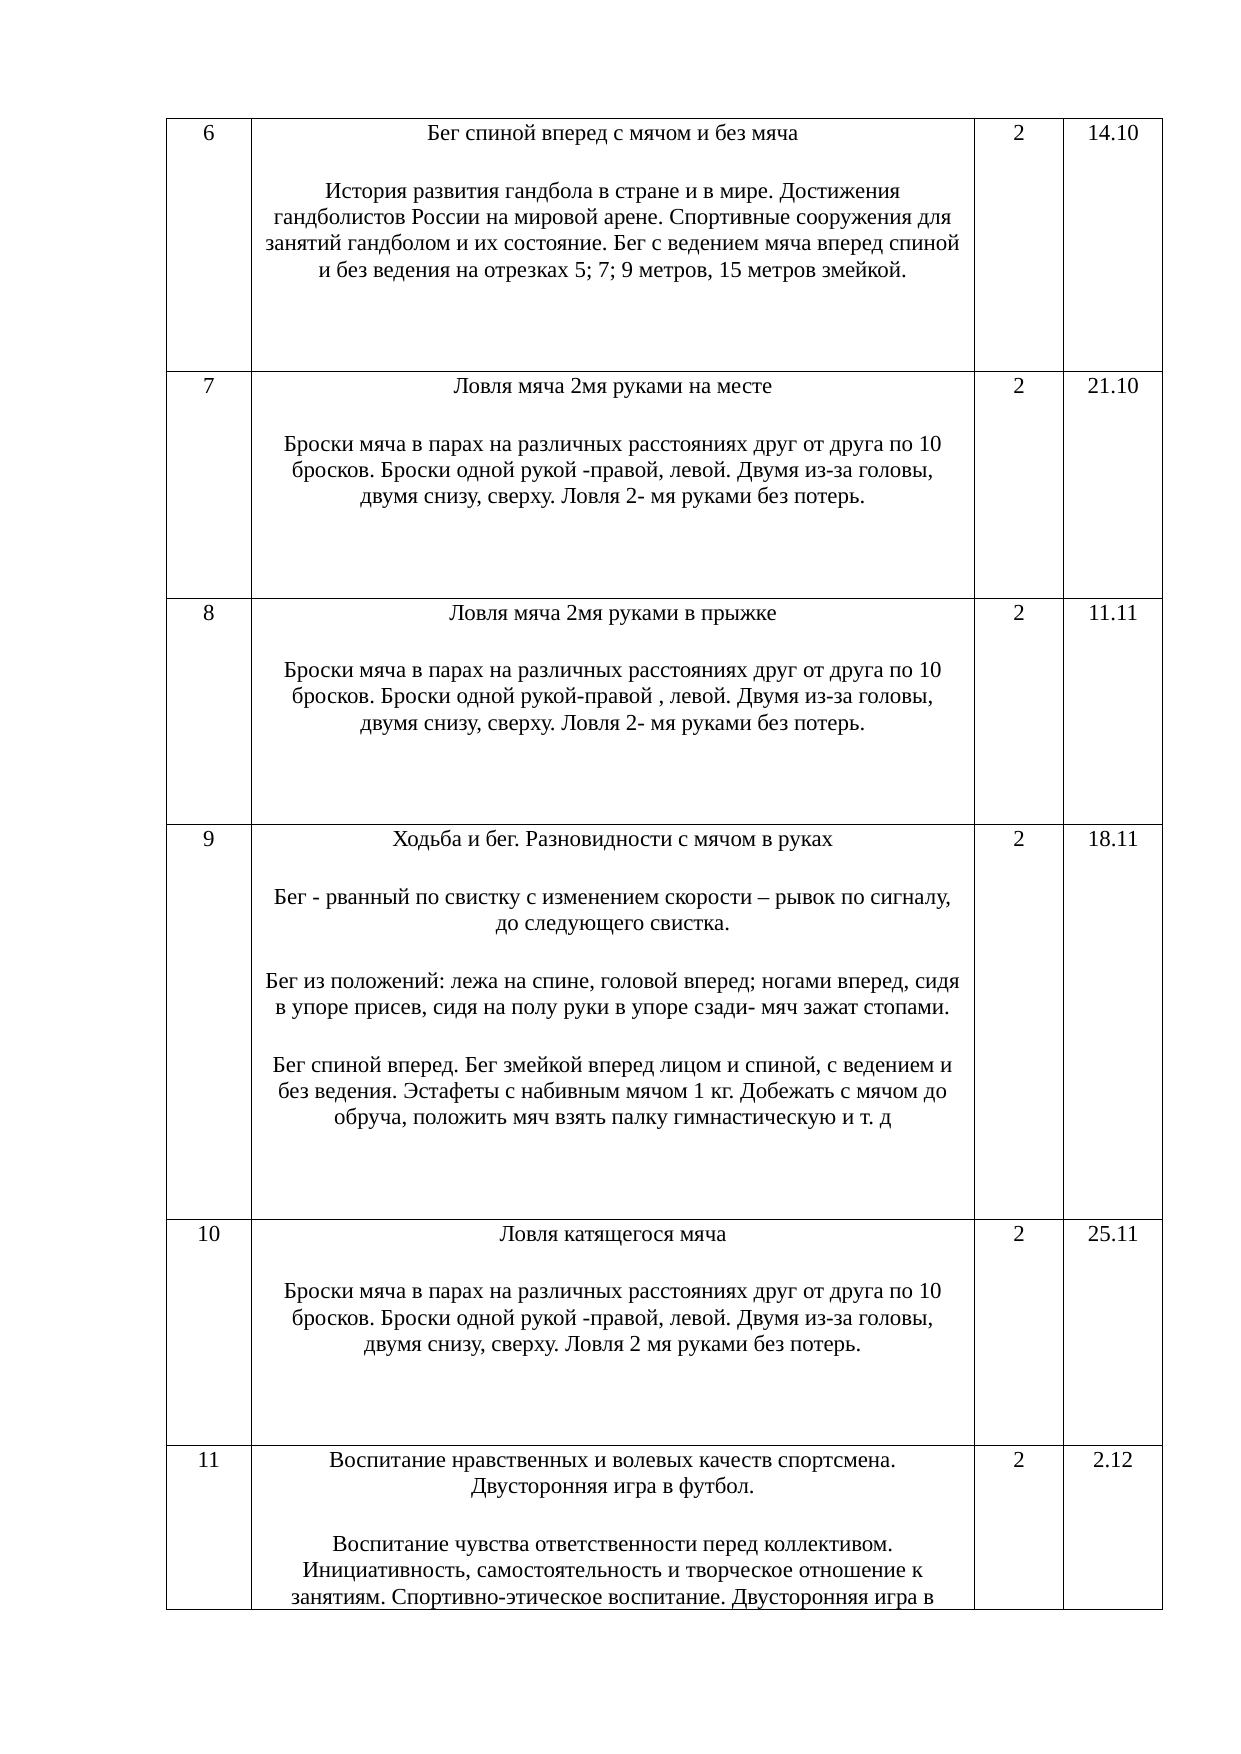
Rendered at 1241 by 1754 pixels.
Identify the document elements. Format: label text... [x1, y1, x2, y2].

table_cell 8 [167, 599, 251, 824]
table_cell Ловля катящегося мяча Броски мяча в парах на различных расстояниях друг от друга по 10 бросков. Броски одной рукой -правой, левой. Двумя из-за головы, двумя снизу, сверху. Ловля 2 мя руками без потерь. [252, 1220, 974, 1445]
table_cell 2 [975, 372, 1063, 598]
table_cell 2 [975, 825, 1063, 1219]
table_cell 2 [975, 1220, 1063, 1445]
table_cell Ходьба и бег. Разновидности с мячом в руках Бег - рванный по свистку с изменением скорости – рывок по сигналу, до следующего свистка. Бег из положений: лежа на спине, головой вперед; ногами вперед, сидя в упоре присев, сидя на полу руки в упоре сзади- мяч зажат стопами. Бег спиной вперед. Бег змейкой вперед лицом и спиной, с ведением и без ведения. Эстафеты с набивным мячом 1 кг. Добежать с мячом до обруча, положить мяч взять палку гимнастическую и т. д [252, 825, 974, 1219]
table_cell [252, 1446, 974, 1609]
table_cell 2 [975, 1446, 1063, 1609]
table_cell Ловля мяча 2мя руками на месте Броски мяча в парах на различных расстояниях друг от друга по 10 бросков. Броски одной рукой -правой, левой. Двумя из-за головы, двумя снизу, сверху. Ловля 2- мя руками без потерь. [252, 372, 974, 598]
table_cell 21.10 [1064, 372, 1162, 598]
table_cell 10 [167, 1220, 251, 1445]
table_cell 11 [167, 1446, 251, 1609]
table_cell 7 [167, 372, 251, 598]
table_cell 2 [975, 599, 1063, 824]
table_cell 14.10 [1064, 119, 1162, 371]
table_cell 9 [167, 825, 251, 1219]
table_cell 6 [167, 119, 251, 371]
table_cell 11.11 [1064, 599, 1162, 824]
table_cell 25.11 [1064, 1220, 1162, 1445]
table_cell 2.12 [1064, 1446, 1162, 1609]
table_cell Ловля мяча 2мя руками в прыжке Броски мяча в парах на различных расстояниях друг от друга по 10 бросков. Броски одной рукой-правой , левой. Двумя из-за головы, двумя снизу, сверху. Ловля 2- мя руками без потерь. [252, 599, 974, 824]
table_cell Бег спиной вперед с мячом и без мяча История развития гандбола в стране и в мире. Достижения гандболистов России на мировой арене. Спортивные сооружения для занятий гандболом и их состояние. Бег с ведением мяча вперед спиной и без ведения на отрезках 5; 7; 9 метров, 15 метров змейкой. [252, 119, 974, 371]
table_cell 18.11 [1064, 825, 1162, 1219]
table_cell 2 [975, 119, 1063, 371]
